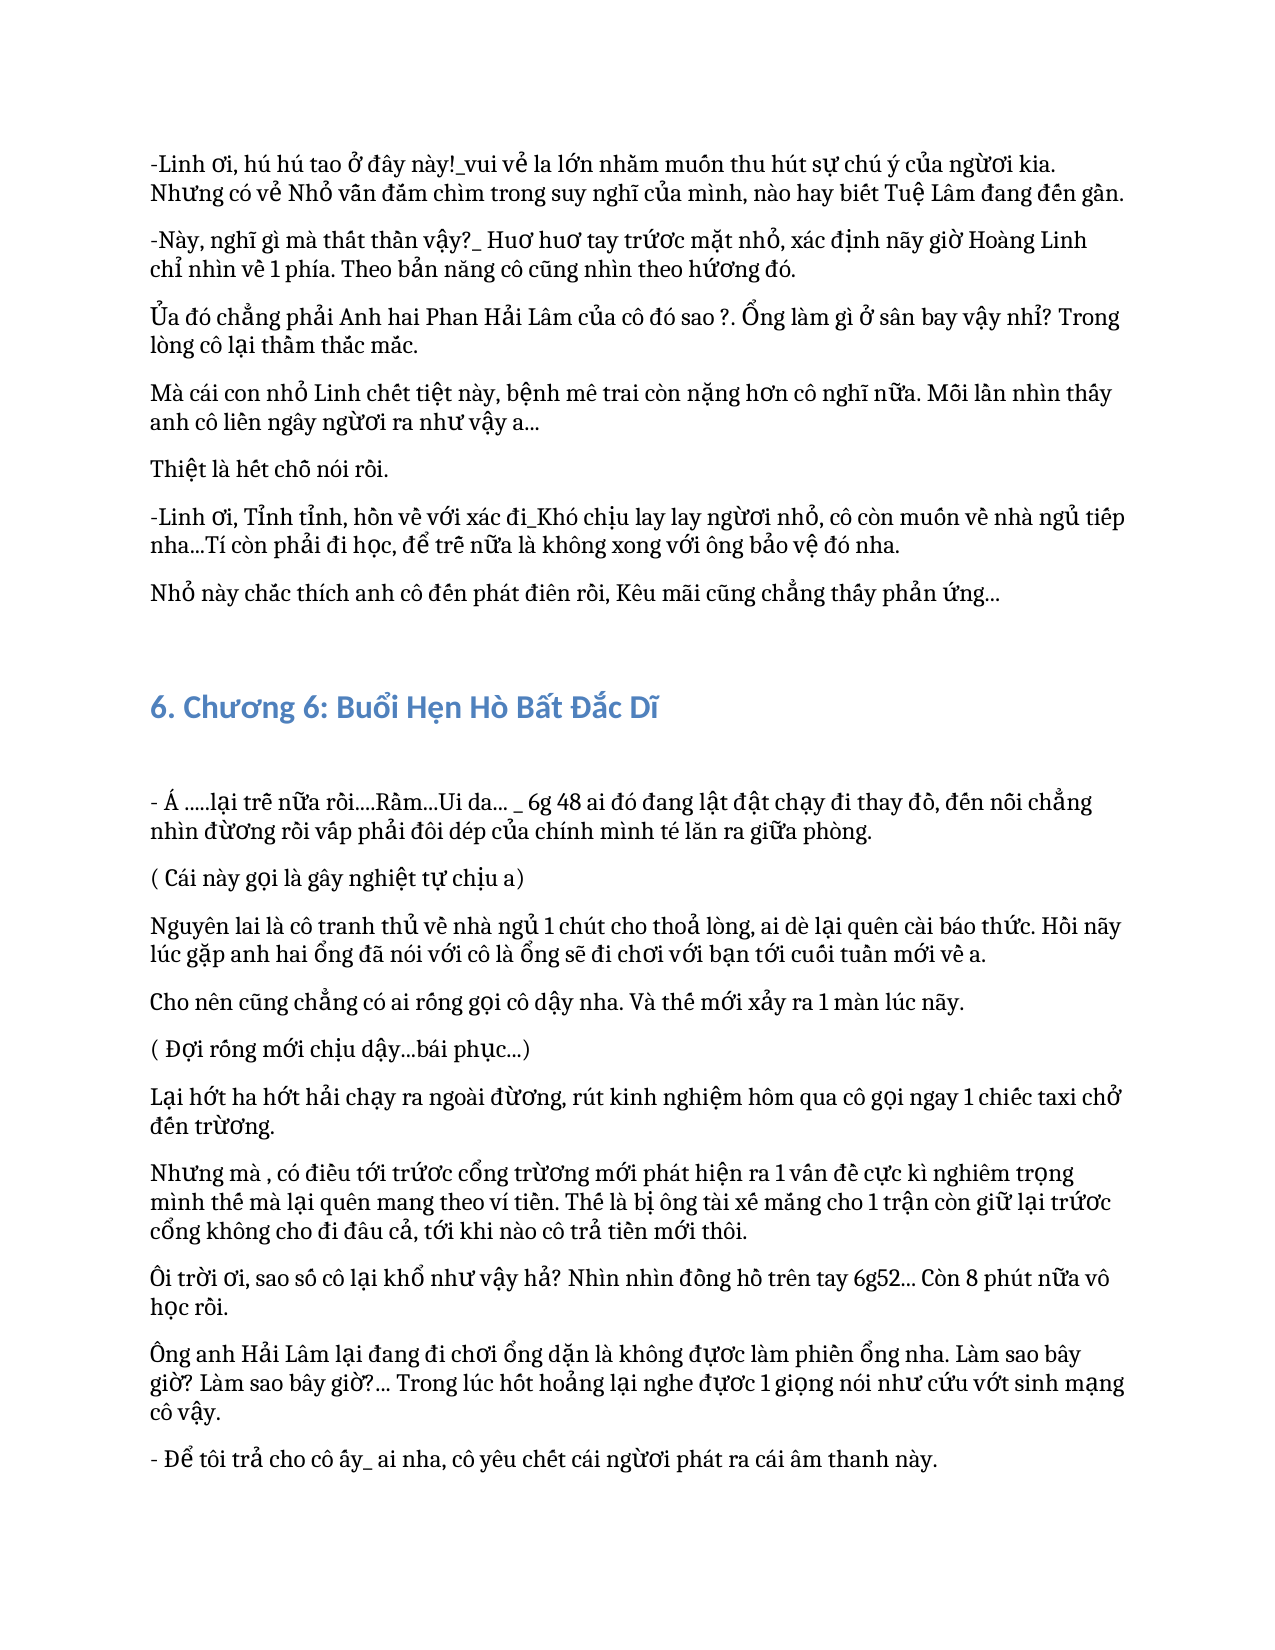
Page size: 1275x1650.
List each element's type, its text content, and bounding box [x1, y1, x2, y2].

text -Này, nghĩ gì mà thất thần vậy?_ Huơ huơ tay trứơc mặt nhỏ, xác định nãy giờ Hoàng Linh chỉ nhìn về 1 phía. Theo bản năng cô cũng nhìn theo hứơng đó. [150, 226, 1125, 284]
text ( Đợi rống mới chịu dậy...bái phục...) [150, 1035, 1125, 1064]
subtitle 6. Chương 6: Buổi Hẹn Hò Bất Đắc Dĩ [150, 686, 1125, 727]
text Thiệt là hết chỗ nói rồi. [150, 455, 1125, 484]
text Ôi trời ơi, sao số cô lại khổ như vậy hả? Nhìn nhìn đồng hồ trên tay 6g52... Còn 8 phút nữa vô học rồi. [150, 1264, 1125, 1322]
text Ủa đó chẳng phải Anh hai Phan Hải Lâm của cô đó sao ?. Ổng làm gì ở sân bay vậy nhỉ? Trong lòng cô lại thầm thắc mắc. [150, 302, 1125, 360]
text Nhưng mà , có điều tới trứơc cổng trừơng mới phát hiện ra 1 vấn đề cực kì nghiêm trọng mình thế mà lại quên mang theo ví tiền. Thế là bị ông tài xế mắng cho 1 trận còn giữ lại trứơc cổng không cho đi đâu cả, tới khi nào cô trả tiền mới thôi. [150, 1159, 1125, 1245]
text -Linh ơi, hú hú tao ở đây này!_vui vẻ la lớn nhằm muốn thu hút sự chú ý của ngừơi kia. Nhưng có vẻ Nhỏ vẫn đắm chìm trong suy nghĩ của mình, nào hay biết Tuệ Lâm đang đến gần. [150, 150, 1125, 207]
text Lại hớt ha hớt hải chạy ra ngoài đừơng, rút kinh nghiệm hôm qua cô gọi ngay 1 chiếc taxi chở đến trừơng. [150, 1083, 1125, 1140]
text Cho nên cũng chẳng có ai rống gọi cô dậy nha. Và thế mới xảy ra 1 màn lúc nãy. [150, 988, 1125, 1017]
text Mà cái con nhỏ Linh chết tiệt này, bệnh mê trai còn nặng hơn cô nghĩ nữa. Mỗi lần nhìn thấy anh cô liền ngây ngừơi ra như vậy a... [150, 379, 1125, 436]
text ( Cái này gọi là gây nghiệt tự chịu a) [150, 864, 1125, 893]
text - Á .....lại trễ nữa rồi....Rầm...Ui da... _ 6g 48 ai đó đang lật đật chạy đi thay đồ, đến nỗi chẳng nhìn đừơng rồi vấp phải đôi dép của chính mình té lăn ra giữa phòng. [150, 730, 1125, 845]
text Nhỏ này chắc thích anh cô đến phát điên rồi, Kêu mãi cũng chẳng thấy phản ứng... [150, 579, 1125, 665]
text Nguyên lai là cô tranh thủ về nhà ngủ 1 chút cho thoả lòng, ai dè lại quên cài báo thức. Hồi nãy lúc gặp anh hai ổng đã nói với cô là ổng sẽ đi chơi với bạn tới cuối tuần mới về a. [150, 912, 1125, 969]
text -Linh ơi, Tỉnh tỉnh, hồn về với xác đi_Khó chịu lay lay ngừơi nhỏ, cô còn muốn về nhà ngủ tiếp nha...Tí còn phải đi học, để trễ nữa là không xong với ông bảo vệ đó nha. [150, 502, 1125, 560]
text Ông anh Hải Lâm lại đang đi chơi ổng dặn là không đựơc làm phiền ổng nha. Làm sao bây giờ? Làm sao bây giờ?... Trong lúc hốt hoảng lại nghe đựơc 1 giọng nói như cứu vớt sinh mạng cô vậy. [150, 1340, 1125, 1427]
text - Để tôi trả cho cô ấy_ ai nha, cô yêu chết cái ngừơi phát ra cái âm thanh này. [150, 1445, 1125, 1474]
